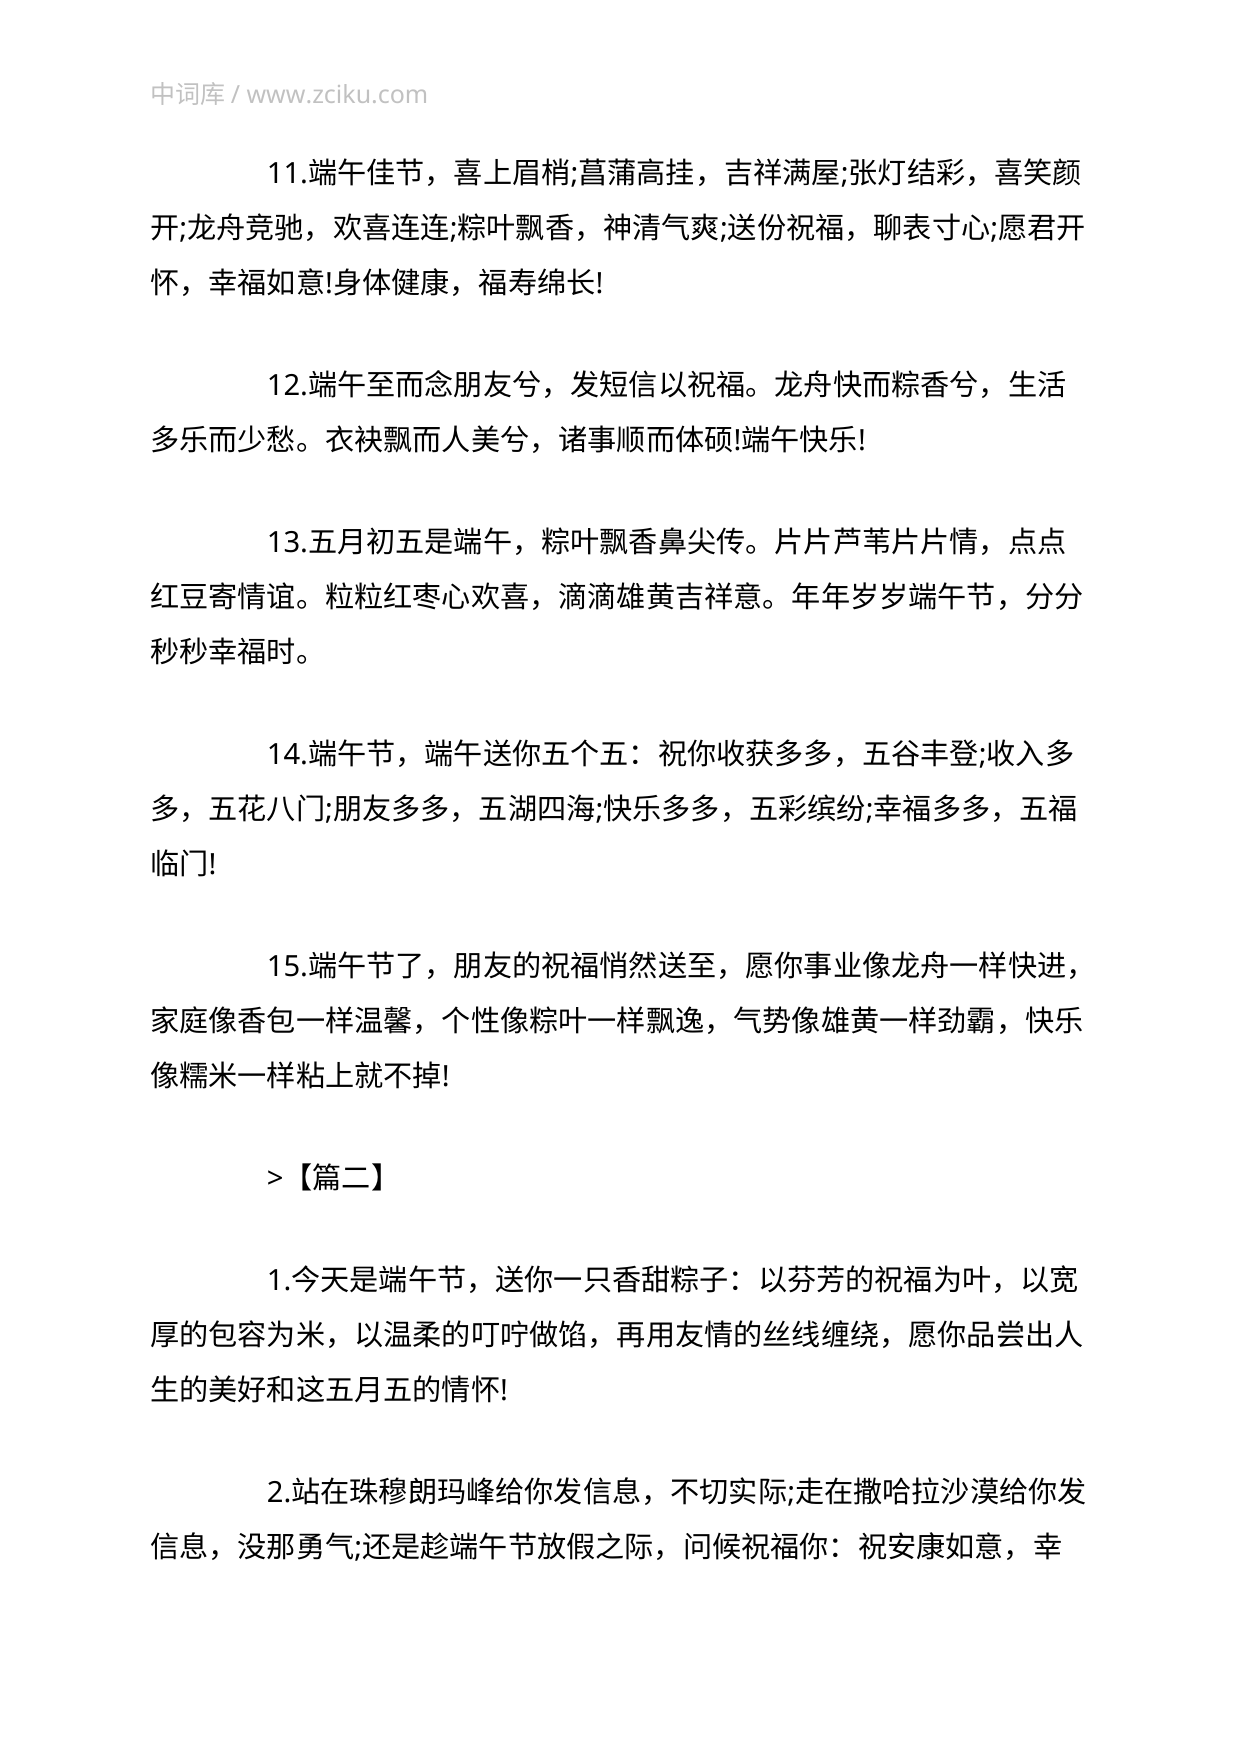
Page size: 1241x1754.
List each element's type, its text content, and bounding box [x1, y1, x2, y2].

text >【篇二】 [150, 1154, 1090, 1197]
text 13.五月初五是端午，粽叶飘香鼻尖传。片片芦苇片片情，点点红豆寄情谊。粒粒红枣心欢喜，滴滴雄黄吉祥意。年年岁岁端午节，分分秒秒幸福时。 [150, 519, 1090, 671]
text 12.端午至而念朋友兮，发短信以祝福。龙舟快而粽香兮，生活多乐而少愁。衣袂飘而人美兮，诸事顺而体硕!端午快乐! [150, 362, 1090, 459]
text 11.端午佳节，喜上眉梢;菖蒲高挂，吉祥满屋;张灯结彩，喜笑颜开;龙舟竞驰，欢喜连连;粽叶飘香，神清气爽;送份祝福，聊表寸心;愿君开怀，幸福如意!身体健康，福寿绵长! [150, 150, 1090, 302]
text 1.今天是端午节，送你一只香甜粽子：以芬芳的祝福为叶，以宽厚的包容为米，以温柔的叮咛做馅，再用友情的丝线缠绕，愿你品尝出人生的美好和这五月五的情怀! [150, 1256, 1090, 1409]
text 14.端午节，端午送你五个五：祝你收获多多，五谷丰登;收入多多，五花八门;朋友多多，五湖四海;快乐多多，五彩缤纷;幸福多多，五福临门! [150, 731, 1090, 883]
text 15.端午节了，朋友的祝福悄然送至，愿你事业像龙舟一样快进，家庭像香包一样温馨，个性像粽叶一样飘逸，气势像雄黄一样劲霸，快乐像糯米一样粘上就不掉! [150, 943, 1090, 1095]
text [150, 1468, 1090, 1566]
